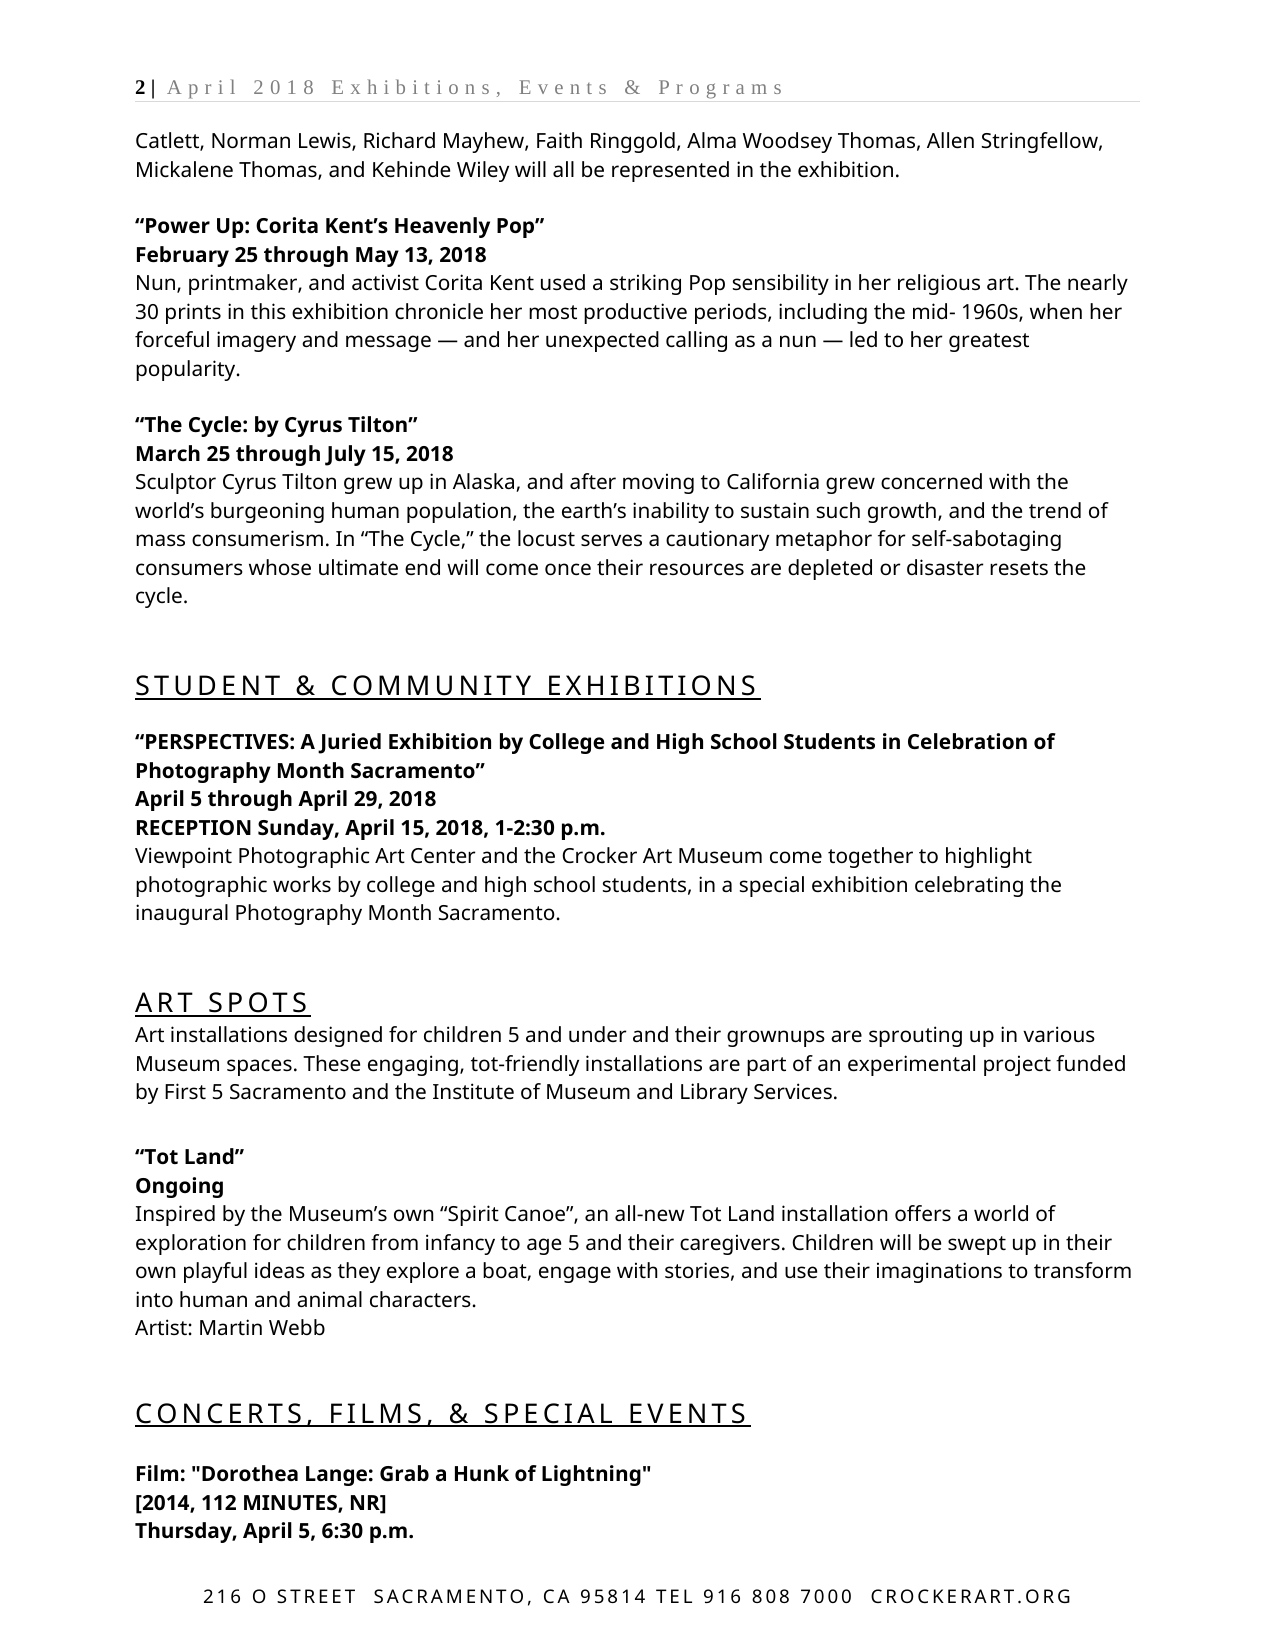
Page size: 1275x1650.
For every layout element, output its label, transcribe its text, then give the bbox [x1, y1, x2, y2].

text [135, 126, 1140, 183]
text STUDENT & COMMUNITY EXHIBITIONS [135, 667, 1140, 703]
text “The Cycle: by Cyrus Tilton” [135, 411, 1140, 439]
text Artist: Martin Webb [135, 1313, 1140, 1366]
text Ongoing [135, 1171, 1140, 1199]
text March 25 through July 15, 2018 [135, 439, 1140, 467]
text CONCERTS, FILMS, & SPECIAL EVENTS [135, 1394, 1140, 1431]
text “Power Up: Corita Kent’s Heavenly Pop” February 25 through May 13, 2018 Nun, printmaker, and activist Corita Kent used a striking Pop sensibility in her religious art. The nearly 30 prints in this exhibition chronicle her most productive periods, including the mid- 1960s, when her forceful imagery and message — and her unexpected calling as a nun — led to her greatest popularity. [135, 212, 1140, 382]
text Sculptor Cyrus Tilton grew up in Alaska, and after moving to California grew concerned with the world’s burgeoning human population, the earth’s inability to sustain such growth, and the trend of mass consumerism. In “The Cycle,” the locust serves a cautionary metaphor for self-sabotaging consumers whose ultimate end will come once their resources are depleted or disaster resets the cycle. [135, 467, 1140, 610]
text Inspired by the Museum’s own “Spirit Canoe”, an all-new Tot Land installation offers a world of exploration for children from infancy to age 5 and their caregivers. Children will be swept up in their own playful ideas as they explore a boat, engage with stories, and use their imaginations to transform into human and animal characters. [135, 1199, 1140, 1313]
text ART SPOTS [135, 983, 1140, 1020]
text Art installations designed for children 5 and under and their grownups are sprouting up in various Museum spaces. These engaging, tot-friendly installations are part of an experimental project funded by First 5 Sacramento and the Institute of Museum and Library Services. [135, 1020, 1140, 1106]
text “Tot Land” [135, 1142, 1140, 1171]
text Film: "Dorothea Lange: Grab a Hunk of Lightning" [135, 1459, 1140, 1488]
text “PERSPECTIVES: A Juried Exhibition by College and High School Students in Celebration of Photography Month Sacramento” April 5 through April 29, 2018 RECEPTION Sunday, April 15, 2018, 1-2:30 p.m. Viewpoint Photographic Art Center and the Crocker Art Museum come together to highlight photographic works by college and high school students, in a special exhibition celebrating the inaugural Photography Month Sacramento. [135, 727, 1140, 927]
text [2014, 112 MINUTES, NR] Thursday, April 5, 6:30 p.m. [135, 1488, 1140, 1545]
